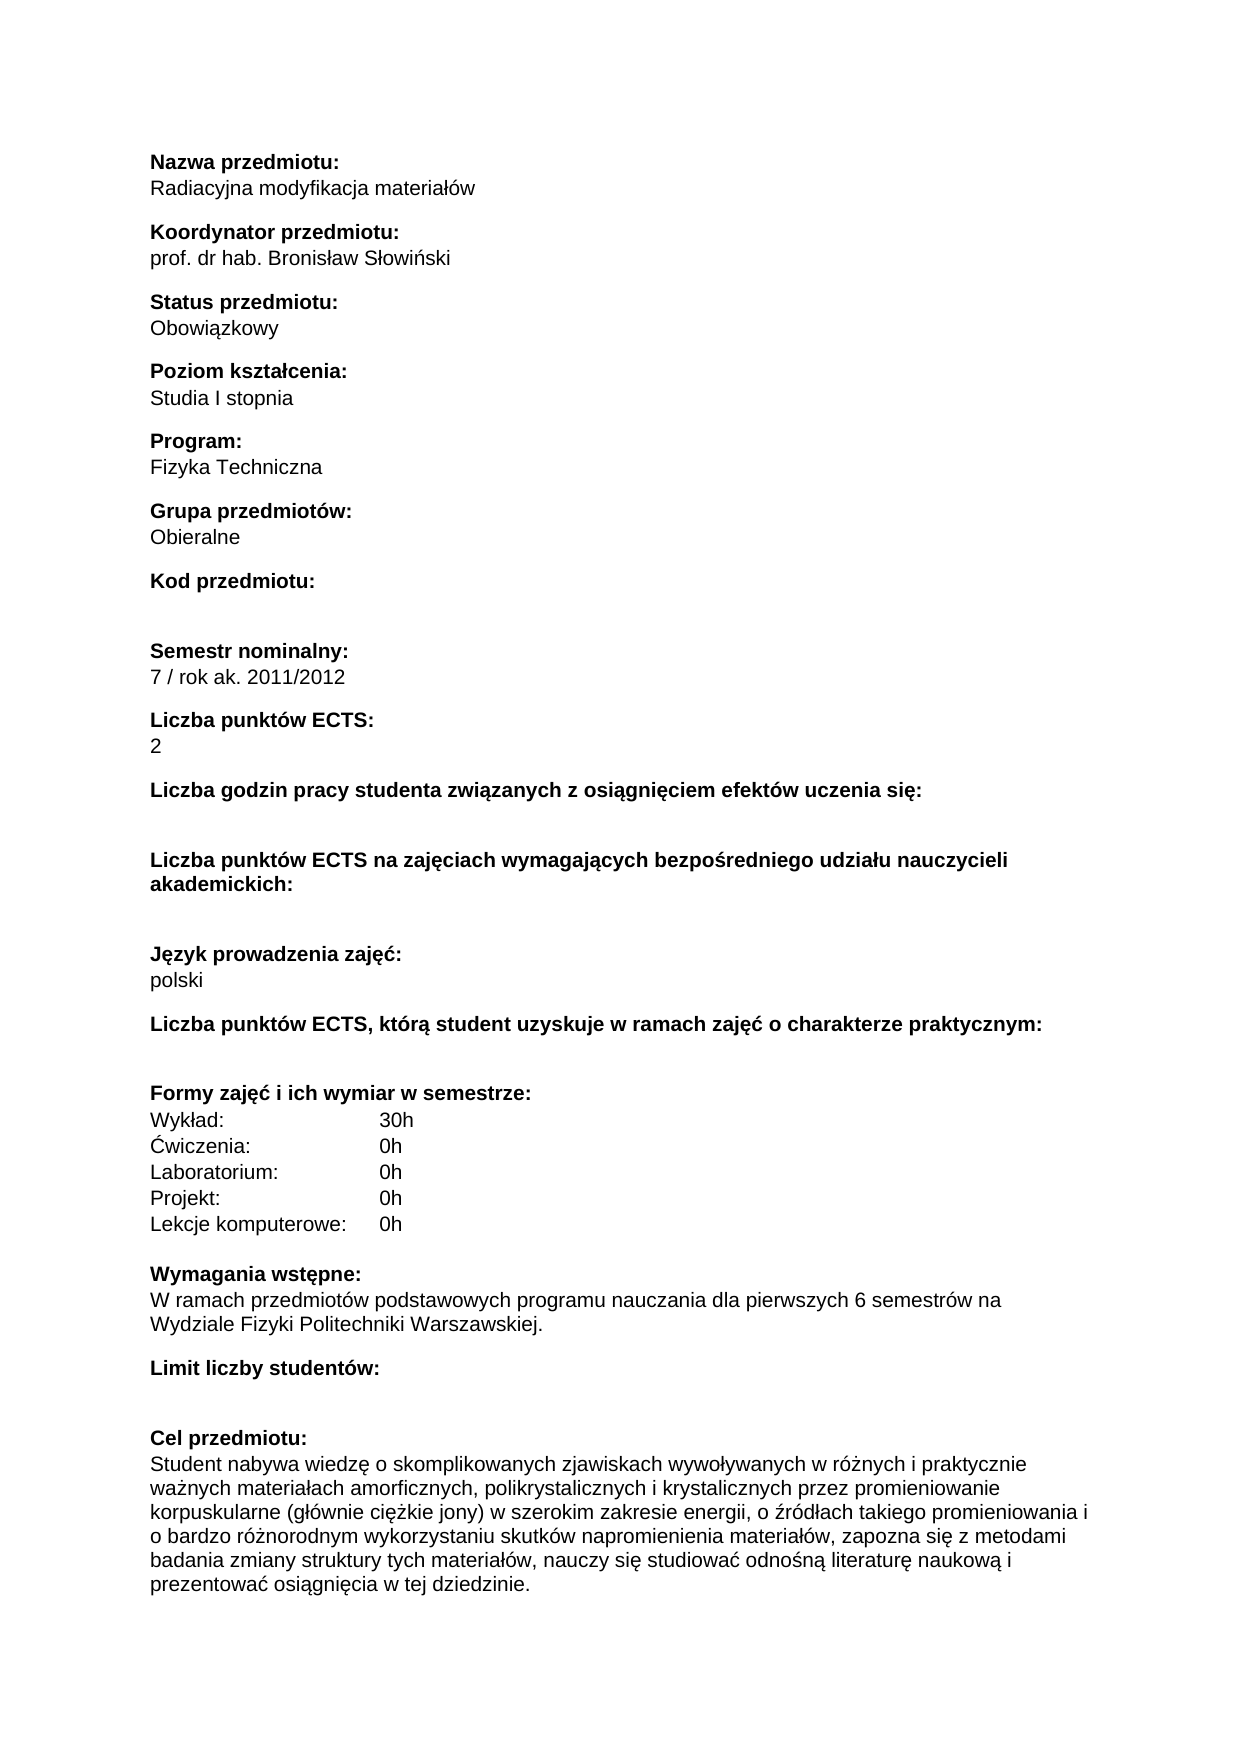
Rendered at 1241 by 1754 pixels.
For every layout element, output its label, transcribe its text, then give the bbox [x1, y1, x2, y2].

table_cell Lekcje komputerowe: [140, 1212, 367, 1236]
text 2 [150, 734, 1090, 758]
table_cell Laboratorium: [140, 1160, 367, 1184]
text Nazwa przedmiotu: [150, 150, 1090, 174]
text Student nabywa wiedzę o skomplikowanych zjawiskach wywoływanych w różnych i praktycznie ważnych materiałach amorficznych, polikrystalicznych i krystalicznych przez promieniowanie korpuskularne (głównie ciężkie jony) w szerokim zakresie energii, o źródłach takiego promieniowania i o bardzo różnorodnym wykorzystaniu skutków napromienienia materiałów, zapozna się z metodami badania zmiany struktury tych materiałów, nauczy się studiować odnośną literaturę naukową i prezentować osiągnięcia w tej dziedzinie. [150, 1452, 1090, 1595]
text Status przedmiotu: [150, 289, 1090, 313]
text Grupa przedmiotów: [150, 499, 1090, 523]
text Wymagania wstępne: [150, 1262, 1090, 1286]
table_header 30h [369, 1108, 597, 1132]
text Liczba godzin pracy studenta związanych z osiągnięciem efektów uczenia się: [150, 778, 1090, 802]
text Kod przedmiotu: [150, 569, 1090, 593]
table_cell 0h [369, 1210, 597, 1236]
table_cell 0h [369, 1158, 597, 1184]
table_cell Projekt: [140, 1186, 367, 1210]
text Formy zajęć i ich wymiar w semestrze: [150, 1081, 1090, 1105]
text Liczba punktów ECTS na zajęciach wymagających bezpośredniego udziału nauczycieli akademickich: [150, 848, 1090, 896]
text Język prowadzenia zajęć: [150, 942, 1090, 966]
text W ramach przedmiotów podstawowych programu nauczania dla pierwszych 6 semestrów na Wydziale Fizyki Politechniki Warszawskiej. [150, 1288, 1090, 1336]
text Liczba punktów ECTS: [150, 708, 1090, 732]
text Cel przedmiotu: [150, 1426, 1090, 1449]
text Program: [150, 429, 1090, 453]
text Radiacyjna modyfikacja materiałów [150, 176, 1090, 200]
text prof. dr hab. Bronisław Słowiński [150, 246, 1090, 270]
text Fizyka Techniczna [150, 455, 1090, 479]
text Poziom kształcenia: [150, 359, 1090, 383]
text Liczba punktów ECTS, którą student uzyskuje w ramach zajęć o charakterze praktycznym: [150, 1011, 1090, 1035]
text Limit liczby studentów: [150, 1356, 1090, 1380]
table_header Wykład: [140, 1108, 367, 1132]
text Koordynator przedmiotu: [150, 220, 1090, 244]
table_cell 0h [369, 1184, 597, 1210]
text polski [150, 968, 1090, 992]
text 7 / rok ak. 2011/2012 [150, 664, 1090, 688]
text Semestr nominalny: [150, 638, 1090, 662]
text Obowiązkowy [150, 316, 1090, 339]
table_cell 0h [369, 1132, 597, 1158]
text Studia I stopnia [150, 385, 1090, 409]
table_cell Ćwiczenia: [140, 1134, 367, 1158]
text Obieralne [150, 525, 1090, 549]
